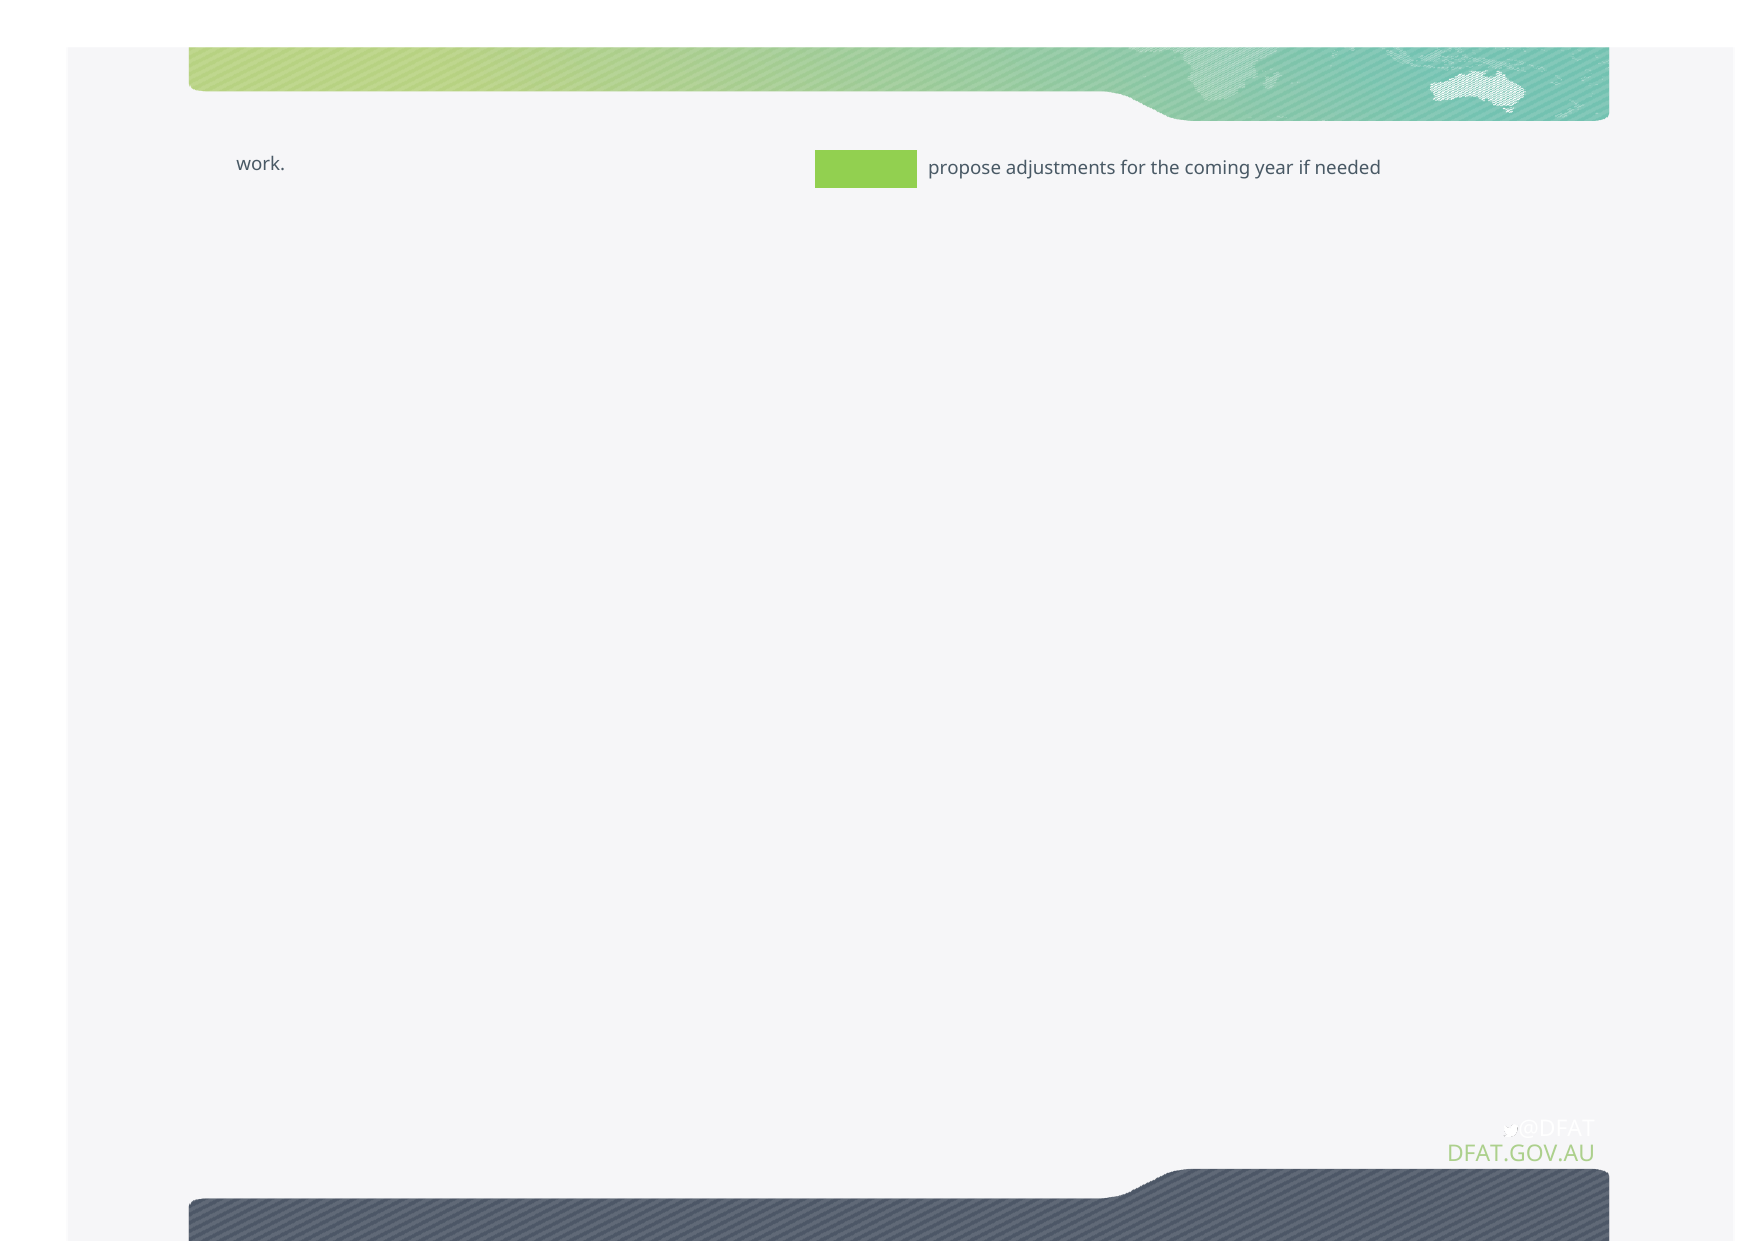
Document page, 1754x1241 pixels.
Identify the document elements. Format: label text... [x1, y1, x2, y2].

table_cell Achieved [815, 150, 917, 188]
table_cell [917, 150, 1624, 188]
picture [26, 26, 1754, 1241]
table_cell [150, 150, 814, 188]
